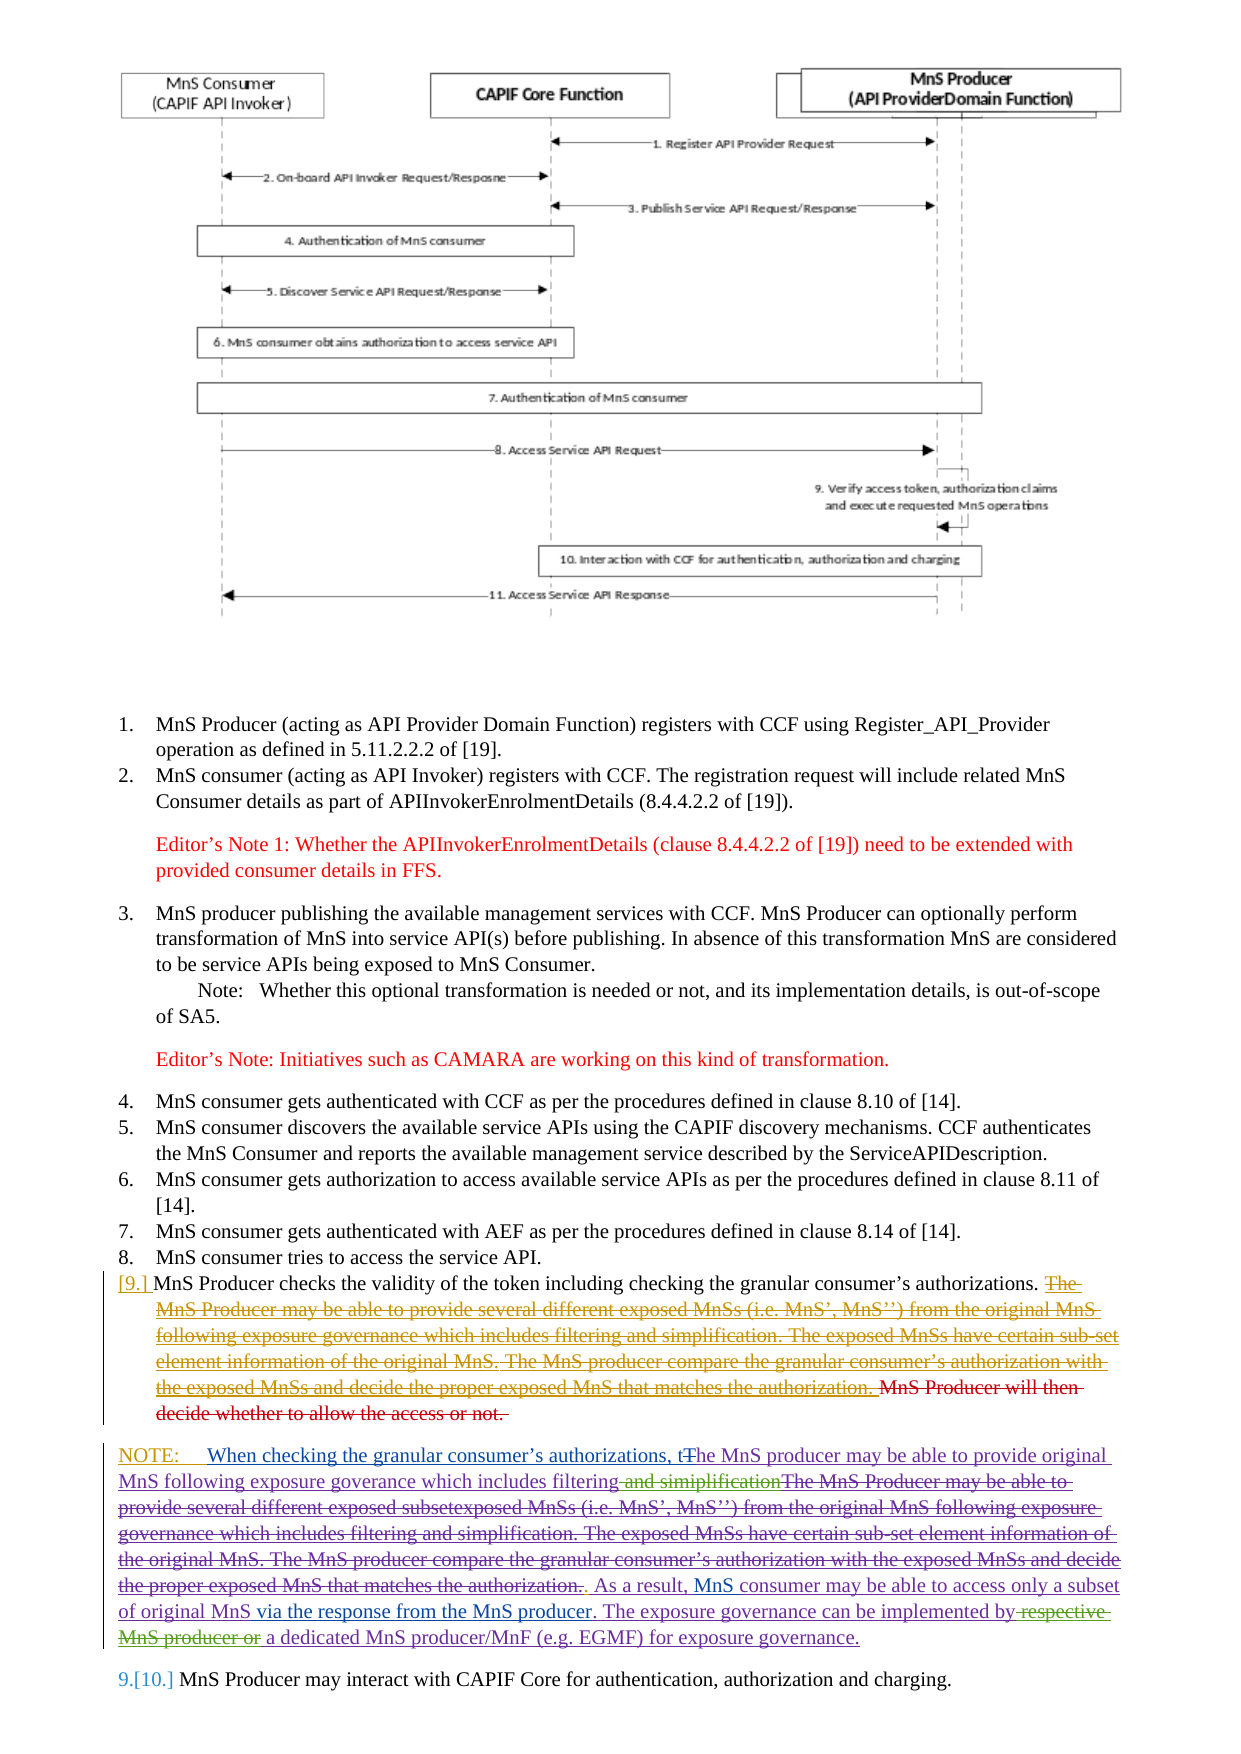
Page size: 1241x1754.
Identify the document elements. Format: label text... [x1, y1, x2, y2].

list MnS consumer gets authenticated with CCF as per the procedures defined in clause 8.10 of [14]. [118, 1089, 1122, 1113]
list MnS consumer gets authorization to access available service APIs as per the procedures defined in clause 8.11 of [14]. [118, 1167, 1122, 1217]
list MnS Producer may interact with CAPIF Core for authentication, authorization and charging. [118, 1667, 1122, 1691]
text Editor’s Note: Initiatives such as CAMARA are working on this kind of transformation. [156, 1047, 1122, 1071]
list MnS consumer (acting as API Invoker) registers with CCF. The registration request will include related MnS Consumer details as part of APIInvokerEnrolmentDetails (8.4.4.2.2 of [19]). [118, 763, 1122, 813]
list MnS producer publishing the available management services with CCF. MnS Producer can optionally perform transformation of MnS into service API(s) before publishing. In absence of this transformation MnS are considered to be service APIs being exposed to MnS Consumer. [118, 900, 1122, 976]
list Note: Whether this optional transformation is needed or not, and its implementation details, is out-of-scope of SA5. [156, 978, 1122, 1028]
list MnS consumer tries to access the service API. [118, 1245, 1122, 1269]
list MnS consumer discovers the available service APIs using the CAPIF discovery mechanisms. CCF authenticates the MnS Consumer and reports the available management service described by the ServiceAPIDescription. [118, 1115, 1122, 1165]
list MnS Producer checks the validity of the token including checking the granular consumer’s authorizations. [118, 1271, 1122, 1425]
list MnS consumer gets authenticated with AEF as per the procedures defined in clause 8.14 of [14]. [118, 1219, 1122, 1243]
list MnS Producer (acting as API Provider Domain Function) registers with CCF using Register_API_Provider operation as defined in 5.11.2.2.2 of [19]. [118, 711, 1122, 761]
text Editor’s Note 1: Whether the APIInvokerEnrolmentDetails (clause 8.4.4.2.2 of [19]) need to be extended with provided consumer details in FFS. [156, 832, 1122, 882]
